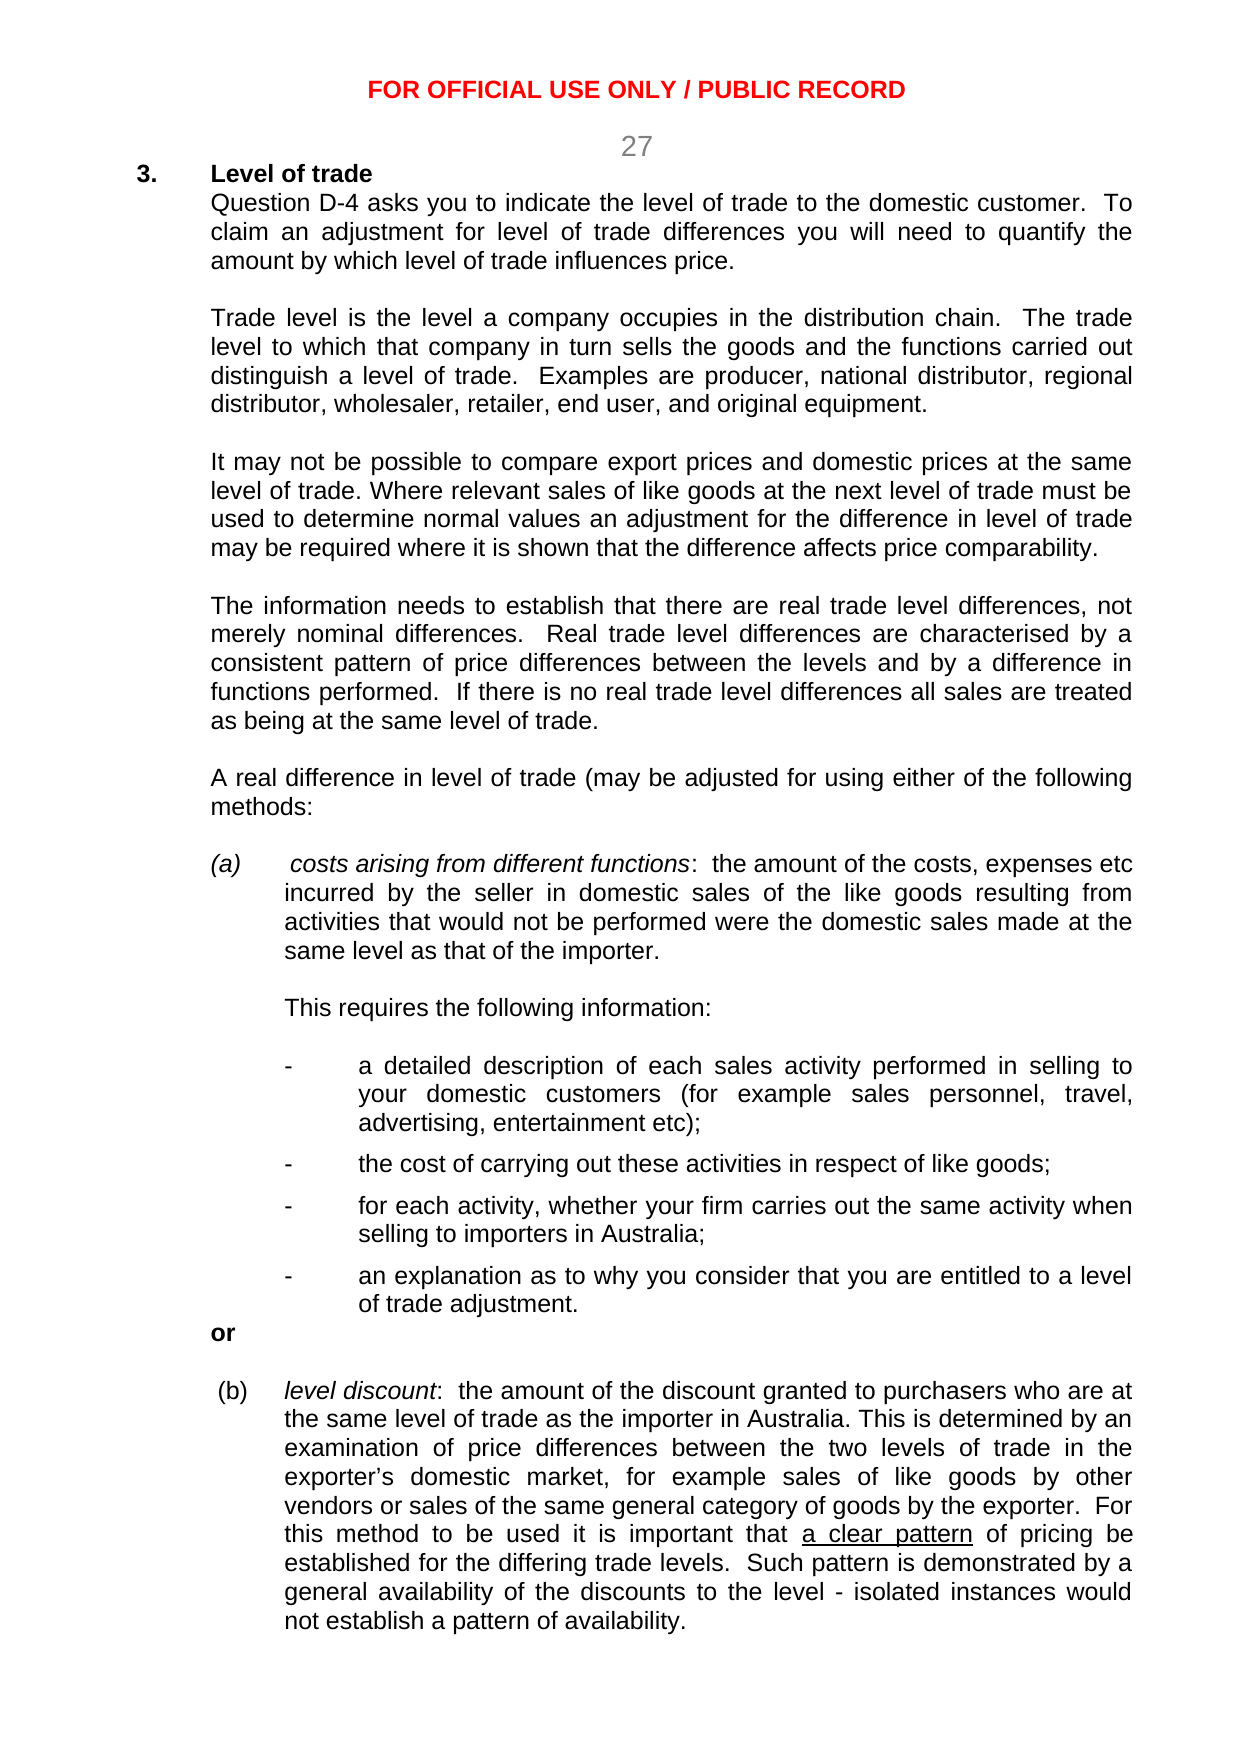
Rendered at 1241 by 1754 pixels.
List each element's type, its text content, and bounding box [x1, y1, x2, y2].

text The information needs to establish that there are real trade level differences, not merely nominal differences. Real trade level differences are characterised by a consistent pattern of price differences between the levels and by a difference in functions performed. If there is no real trade level differences all sales are treated as being at the same level of trade. [210, 591, 1134, 734]
list a detailed description of each sales activity performed in selling to your domestic customers (for example sales personnel, travel, advertising, entertainment etc); [284, 1051, 1134, 1137]
text or [210, 1318, 1134, 1347]
text This requires the following information: [284, 993, 1134, 1022]
list the cost of carrying out these activities in respect of like goods; [284, 1149, 1134, 1178]
text It may not be possible to compare export prices and domestic prices at the same level of trade. Where relevant sales of like goods at the next level of trade must be used to determine normal values an adjustment for the difference in level of trade may be required where it is shown that the difference affects price comparability. [210, 447, 1134, 562]
text (b) level discount: the amount of the discount granted to purchasers who are at the same level of trade as the importer in . This is determined by an examination of price differences between the two levels of trade in the exporter’s domestic market, for example sales of like goods by other vendors or sales of the same general category of goods by the exporter. For this method to be used it is important that a clear pattern of pricing be established for the differing trade levels. Such pattern is demonstrated by a general availability of the discounts to the level - isolated instances would not establish a pattern of availability. [210, 1376, 1134, 1634]
text Question D-4 asks you to indicate the level of trade to the domestic customer. To claim an adjustment for level of trade differences you will need to quantify the amount by which level of trade influences price. [210, 188, 1134, 274]
list for each activity, whether your firm carries out the same activity when selling to importers in ; [284, 1191, 1134, 1248]
text A real difference in level of trade (may be adjusted for using either of the following methods: [210, 763, 1134, 821]
text Trade level is the level a company occupies in the distribution chain. The trade level to which that company in turn sells the goods and the functions carried out distinguish a level of trade. Examples are producer, national distributor, regional distributor, wholesaler, retailer, end user, and original equipment. [210, 303, 1134, 418]
list an explanation as to why you consider that you are entitled to a level of trade adjustment. [284, 1261, 1134, 1318]
text 3. Level of trade [136, 159, 1063, 188]
text (a) costs arising from different functions: the amount of the costs, expenses etc incurred by the seller in domestic sales of the like goods resulting from activities that would not be performed were the domestic sales made at the same level as that of the importer. [210, 849, 1134, 964]
